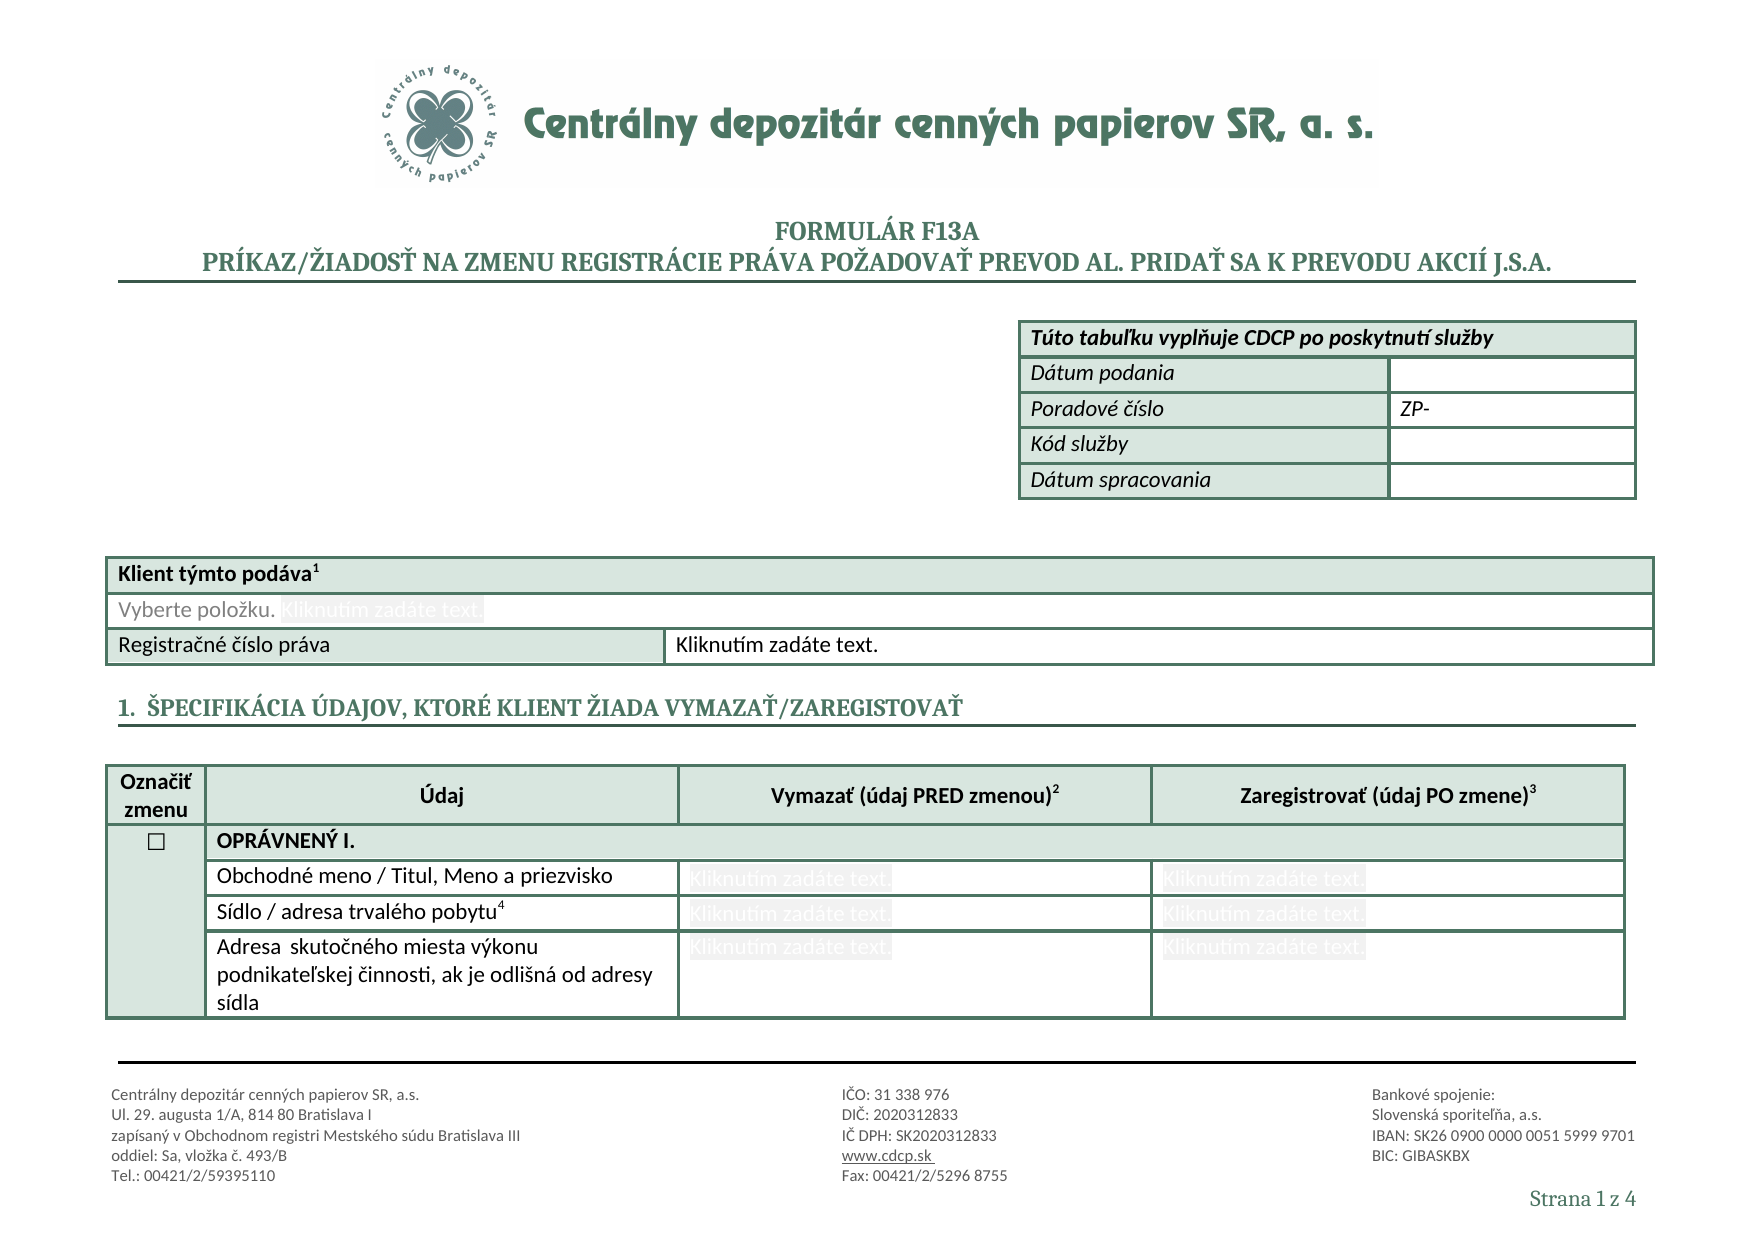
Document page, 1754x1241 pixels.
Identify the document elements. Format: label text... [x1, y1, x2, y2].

subtitle PRÍKAZ/ŽIADOSŤ NA ZMENU REGISTRÁCIE práva požadovať prevod al. pridať sa k prevodu akcií J.S.A. [118, 247, 1636, 280]
table_cell ZP- [1391, 394, 1634, 426]
table_cell Sídlo / adresa trvalého pobytu [207, 897, 677, 929]
table_cell [1153, 897, 1623, 929]
table_cell OPRÁVNENÝ I. [207, 826, 1623, 858]
table_header Túto tabuľku vyplňuje CDCP po poskytnutí služby [1021, 323, 1634, 355]
table_header Označiť zmenu [108, 767, 204, 823]
table_cell Poradové číslo [1021, 394, 1387, 426]
table_cell [1391, 429, 1634, 462]
table_cell [1391, 359, 1634, 391]
table_header Klient týmto podáva [108, 559, 1652, 592]
table_cell Kód služby [1021, 429, 1387, 462]
subtitle FORMULÁR F13A [118, 216, 1636, 247]
table_cell Registračné číslo práva [108, 630, 663, 662]
table_cell [1153, 862, 1623, 894]
table_cell Adresa skutočného miesta výkonu podnikateľskej činnosti, ak je odlišná od adresy sídla [207, 933, 677, 1016]
table_cell Dátum podania [1021, 359, 1387, 391]
table_cell [108, 595, 1652, 627]
table_header Údaj [207, 767, 677, 823]
picture [375, 59, 1379, 188]
subtitle ŠPECIFIKÁCIA ÚDAJOV, KTORÉ KLIENT ŽIADA VYMAZAŤ/ZAREGISTOVAŤ [118, 693, 1636, 724]
table_header Vymazať (údaj PRED zmenou) [680, 767, 1150, 823]
table_cell [1153, 933, 1623, 1016]
table_cell [1391, 465, 1634, 497]
table_cell Obchodné meno / Titul, Meno a priezvisko [207, 862, 677, 894]
table_cell [666, 630, 1652, 662]
table_header Zaregistrovať (údaj PO zmene) [1153, 767, 1623, 823]
table_cell Dátum spracovania [1021, 465, 1387, 497]
table_cell [680, 933, 1150, 1016]
table_cell [680, 897, 1150, 929]
table_cell [680, 862, 1150, 894]
